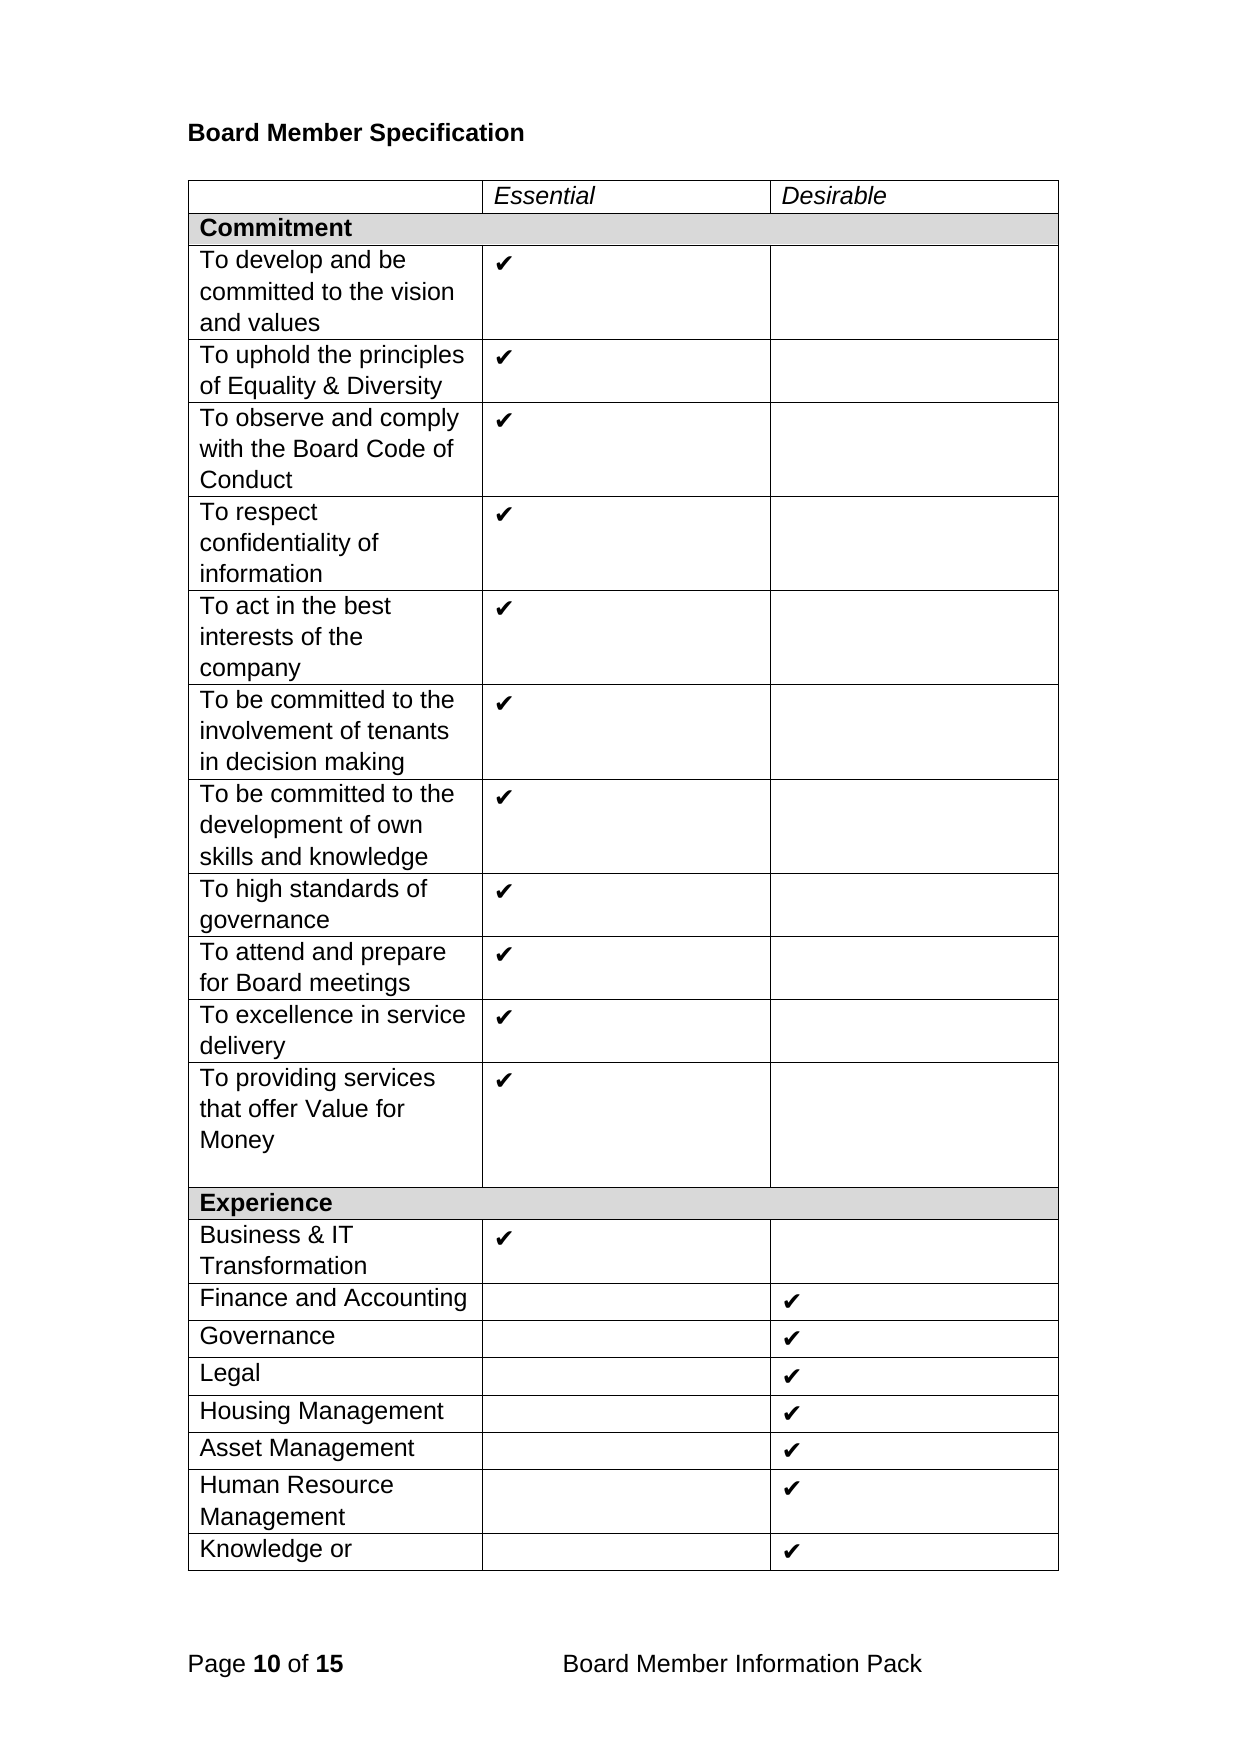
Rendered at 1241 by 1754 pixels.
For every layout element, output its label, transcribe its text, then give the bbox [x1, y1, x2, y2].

table_cell Governance [189, 1321, 482, 1357]
table_cell ✔ [483, 403, 770, 496]
table_cell Business & IT Transformation [189, 1220, 482, 1282]
table_header Desirable [771, 181, 1058, 212]
table_cell [771, 685, 1058, 778]
table_cell [771, 340, 1058, 402]
table_cell ✔ [771, 1534, 1058, 1570]
table_cell Experience [189, 1188, 1058, 1219]
table_cell [483, 1534, 770, 1570]
table_cell [483, 1284, 770, 1320]
table_cell ✔ [771, 1321, 1058, 1357]
table_cell To uphold the principles of Equality & Diversity [189, 340, 482, 402]
table_header Essential [483, 181, 770, 212]
table_cell ✔ [483, 1000, 770, 1062]
table_cell [771, 403, 1058, 496]
table_cell To attend and prepare for Board meetings [189, 937, 482, 999]
table_cell Legal [189, 1358, 482, 1394]
table_cell [483, 1470, 770, 1532]
table_cell ✔ [483, 497, 770, 590]
table_cell To act in the best interests of the company [189, 591, 482, 684]
table_cell ✔ [771, 1470, 1058, 1532]
text Board Member Specification [187, 118, 1059, 147]
table_cell ✔ [771, 1284, 1058, 1320]
table_cell ✔ [483, 780, 770, 873]
table_cell ✔ [483, 246, 770, 339]
table_cell ✔ [483, 340, 770, 402]
table_cell [771, 1063, 1058, 1187]
table_cell ✔ [483, 937, 770, 999]
table_cell To develop and be committed to the vision and values [189, 246, 482, 339]
table_header [189, 181, 482, 212]
table_cell To be committed to the involvement of tenants in decision making [189, 685, 482, 778]
table_cell To respect confidentiality of information [189, 497, 482, 590]
table_cell Housing Management [189, 1396, 482, 1432]
table_cell Finance and Accounting [189, 1284, 482, 1320]
table_cell To be committed to the development of own skills and knowledge [189, 780, 482, 873]
table_cell [771, 1000, 1058, 1062]
table_cell To observe and comply with the Board Code of Conduct [189, 403, 482, 496]
table_cell [771, 937, 1058, 999]
table_cell [771, 1220, 1058, 1282]
table_cell [771, 591, 1058, 684]
table_cell [483, 1358, 770, 1394]
table_cell ✔ [771, 1433, 1058, 1469]
table_cell [483, 1321, 770, 1357]
table_cell [483, 1396, 770, 1432]
table_cell ✔ [483, 874, 770, 936]
table_cell ✔ [771, 1396, 1058, 1432]
table_cell [771, 780, 1058, 873]
table_cell Human Resource Management [189, 1470, 482, 1532]
table_cell ✔ [771, 1358, 1058, 1394]
table_cell To providing services that offer Value for Money [189, 1063, 482, 1187]
table_cell ✔ [483, 591, 770, 684]
table_cell ✔ [483, 685, 770, 778]
table_cell [483, 1433, 770, 1469]
table_cell Commitment [189, 214, 1058, 244]
table_cell ✔ [483, 1063, 770, 1187]
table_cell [189, 1534, 482, 1570]
table_cell ✔ [483, 1220, 770, 1282]
table_cell [771, 874, 1058, 936]
table_cell To high standards of governance [189, 874, 482, 936]
table_cell To excellence in service delivery [189, 1000, 482, 1062]
table_cell [771, 246, 1058, 339]
table_cell [771, 497, 1058, 590]
table_cell Asset Management [189, 1433, 482, 1469]
